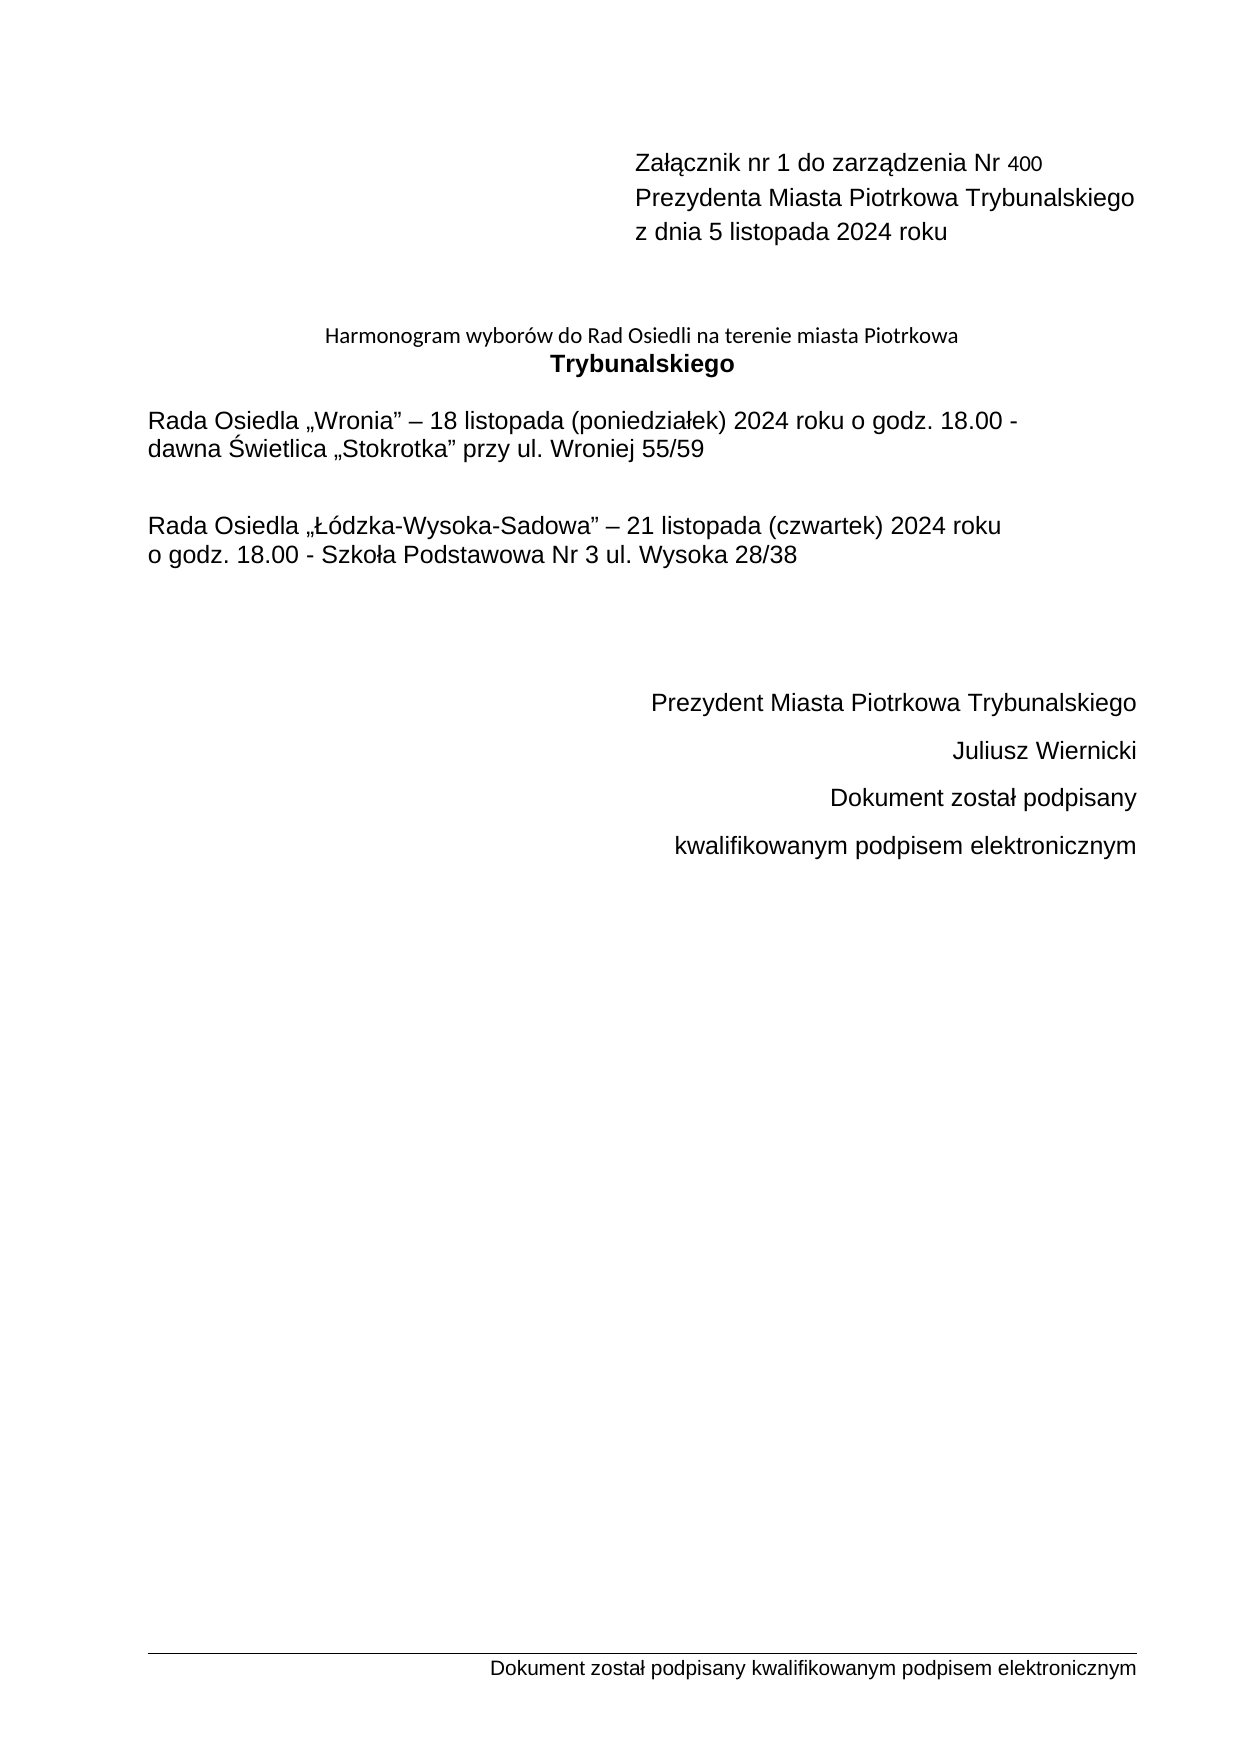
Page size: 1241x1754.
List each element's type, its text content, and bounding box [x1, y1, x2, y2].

text Dokument został podpisany [148, 783, 1137, 812]
text Prezydent Miasta Piotrkowa Trybunalskiego [148, 688, 1137, 717]
text kwalifikowanym podpisem elektronicznym [148, 831, 1137, 860]
text Załącznik nr 1 do zarządzenia Nr Prezydenta Miasta Piotrkowa Trybunalskiego z dnia 5 listopada 2024 roku [635, 148, 1137, 246]
text Juliusz Wiernicki [148, 736, 1137, 764]
